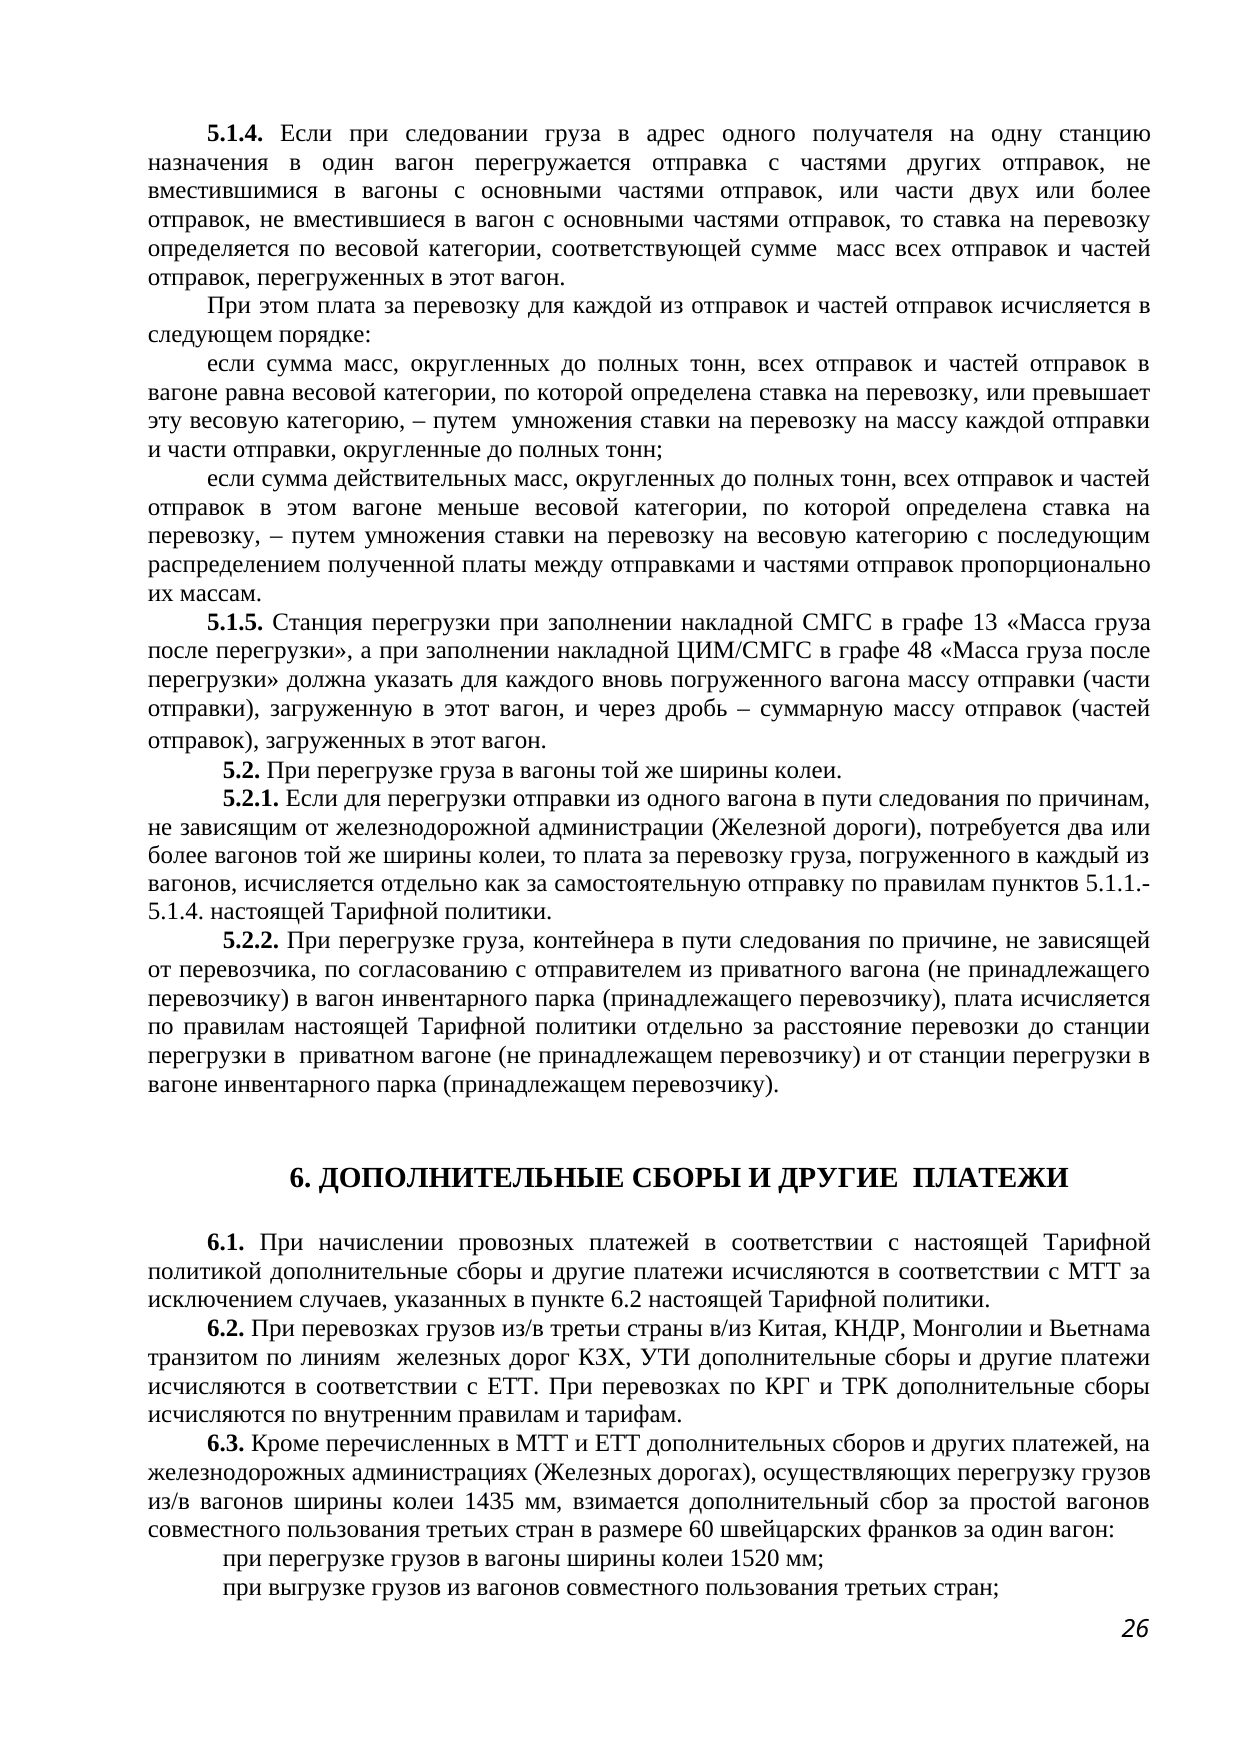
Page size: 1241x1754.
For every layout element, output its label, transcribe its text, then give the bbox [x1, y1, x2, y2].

text 6. ДОПОЛНИТЕЛЬНЫЕ СБОРЫ И ДРУГИЕ ПЛАТЕЖИ [148, 1160, 1152, 1193]
text 6.1. При начислении провозных платежей в соответствии с настоящей Тарифной политикой дополнительные сборы и другие платежи исчисляются в соответствии с МТТ за исключением случаев, указанных в пункте 6.2 настоящей Тарифной политики. [148, 1227, 1152, 1313]
text при выгрузке грузов из вагонов совместного пользования третьих стран; [148, 1572, 1152, 1601]
text 5.2.1. Если для перегрузки отправки из одного вагона в пути следования по причинам, не зависящим от железнодорожной администрации (Железной дороги), потребуется два или более вагонов той же ширины колеи, то плата за перевозку груза, погруженного в каждый из вагонов, исчисляется отдельно как за самостоятельную отправку по правилам пунктов 5.1.1.- 5.1.4. настоящей Тарифной политики. [148, 784, 1152, 925]
text при перегрузке грузов в вагоны ширины колеи 1520 мм; [148, 1543, 1152, 1572]
text 5.2.2. При перегрузке груза, контейнера в пути следования по причине, не зависящей от перевозчика, по согласованию с отправителем из приватного вагона (не принадлежащего перевозчику) в вагон инвентарного парка (принадлежащего перевозчику), плата исчисляется по правилам настоящей Тарифной политики отдельно за расстояние перевозки до станции перегрузки в приватном вагоне (не принадлежащем перевозчику) и от станции перегрузки в вагоне инвентарного парка (принадлежащем перевозчику). [148, 925, 1152, 1098]
text 6.3. Кроме перечисленных в МТТ и ЕТТ дополнительных сборов и других платежей, на железнодорожных администрациях (Железных дорогах), осуществляющих перегрузку грузов из/в вагонов ширины колеи 1435 мм, взимается дополнительный сбор за простой вагонов совместного пользования третьих стран в размере 60 швейцарских франков за один вагон: [148, 1428, 1152, 1543]
text 5.1.5. Станция перегрузки при заполнении накладной СМГС в графе 13 «Масса груза после перегрузки», а при заполнении накладной ЦИМ/СМГС в графе 48 «Масса груза после перегрузки» должна указать для каждого вновь погруженного вагона массу отправки (части отправки), загруженную в этот вагон, и через дробь – суммарную массу отправок (частей отправок), загруженных в этот вагон. [148, 607, 1152, 756]
text 5.2. При перегрузке груза в вагоны той же ширины колеи. [148, 756, 1152, 784]
text При этом плата за перевозку для каждой из отправок и частей отправок исчисляется в следующем порядке: [148, 291, 1152, 348]
text если сумма действительных масс, округленных до полных тонн, всех отправок и частей отправок в этом вагоне меньше весовой категории, по которой определена ставка на перевозку, – путем умножения ставки на перевозку на весовую категорию с последующим распределением полученной платы между отправками и частями отправок пропорционально их массам. [148, 463, 1152, 607]
text 5.1.4. Если при следовании груза в адрес одного получателя на одну станцию назначения в один вагон перегружается отправка с частями других отправок, не вместившимися в вагоны с основными частями отправок, или части двух или более отправок, не вместившиеся в вагон с основными частями отправок, то ставка на перевозку определяется по весовой категории, соответствующей сумме масс всех отправок и частей отправок, перегруженных в этот вагон. [148, 118, 1152, 291]
text 6.2. При перевозках грузов из/в третьи страны в/из Китая, КНДР, Монголии и Вьетнама транзитом по линиям железных дорог КЗХ, УТИ дополнительные сборы и другие платежи исчисляются в соответствии с ЕТТ. При перевозках по КРГ и ТРК дополнительные сборы исчисляются по внутренним правилам и тарифам. [148, 1313, 1152, 1428]
text если сумма масс, округленных до полных тонн, всех отправок и частей отправок в вагоне равна весовой категории, по которой определена ставка на перевозку, или превышает эту весовую категорию, – путем умножения ставки на перевозку на массу каждой отправки и части отправки, округленные до полных тонн; [148, 348, 1152, 463]
